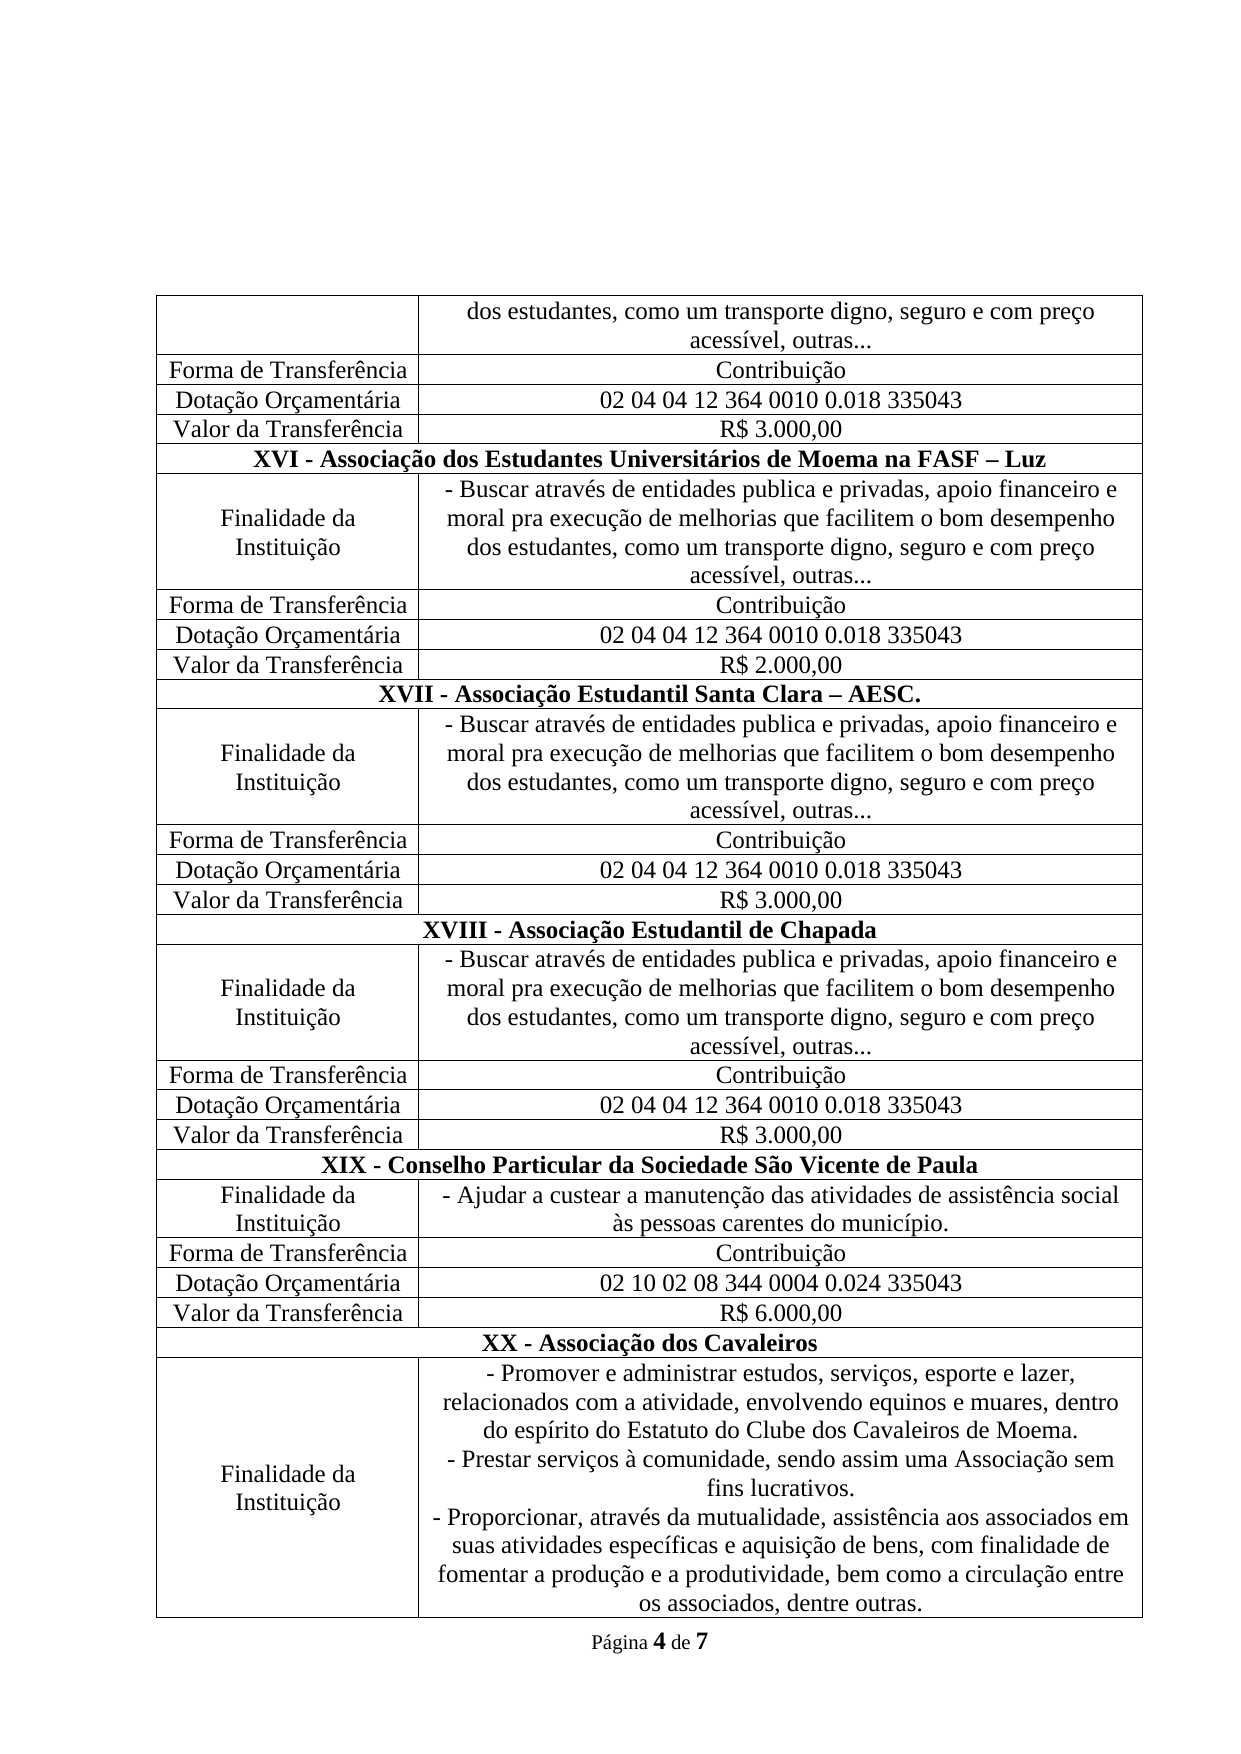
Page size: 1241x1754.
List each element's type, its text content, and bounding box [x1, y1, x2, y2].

table_cell XVIII - Associação Estudantil de Chapada [157, 915, 1142, 943]
table_cell R$ 3.000,00 [419, 1120, 1142, 1149]
table_cell XX - Associação dos Cavaleiros [157, 1328, 1142, 1357]
table_cell Valor da Transferência [157, 885, 418, 914]
table_cell Dotação Orçamentária [157, 385, 418, 413]
table_cell 02 04 04 12 364 0010 0.018 335043 [419, 385, 1142, 413]
table_cell Forma de Transferência [157, 1238, 418, 1267]
table_cell Contribuição [419, 1238, 1142, 1267]
table_cell Dotação Orçamentária [157, 1090, 418, 1119]
table_cell Dotação Orçamentária [157, 855, 418, 884]
table_cell R$ 2.000,00 [419, 650, 1142, 678]
table_cell 02 04 04 12 364 0010 0.018 335043 [419, 620, 1142, 649]
table_cell Valor da Transferência [157, 1120, 418, 1149]
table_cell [419, 296, 1142, 354]
table_cell Contribuição [419, 590, 1142, 619]
table_cell Forma de Transferência [157, 355, 418, 384]
table_cell Finalidade da Instituição [157, 945, 418, 1059]
table_cell 02 04 04 12 364 0010 0.018 335043 [419, 1090, 1142, 1119]
table_cell Forma de Transferência [157, 1061, 418, 1089]
table_cell Dotação Orçamentária [157, 620, 418, 649]
table_cell Finalidade da Instituição [157, 1180, 418, 1237]
table_cell XVI - Associação dos Estudantes Universitários de Moema na FASF – Luz [157, 444, 1142, 473]
table_cell Valor da Transferência [157, 415, 418, 443]
table_cell XIX - Conselho Particular da Sociedade São Vicente de Paula [157, 1150, 1142, 1179]
table_cell XVII - Associação Estudantil Santa Clara – AESC. [157, 680, 1142, 708]
table_cell Forma de Transferência [157, 590, 418, 619]
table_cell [157, 296, 418, 354]
table_cell Dotação Orçamentária [157, 1268, 418, 1297]
table_cell - Ajudar a custear a manutenção das atividades de assistência social às pessoas carentes do município. [419, 1180, 1142, 1237]
table_cell Valor da Transferência [157, 1298, 418, 1327]
table_cell Contribuição [419, 355, 1142, 384]
table_cell Contribuição [419, 1061, 1142, 1089]
table_cell 02 10 02 08 344 0004 0.024 335043 [419, 1268, 1142, 1297]
table_cell R$ 3.000,00 [419, 415, 1142, 443]
table_cell - Promover e administrar estudos, serviços, esporte e lazer, relacionados com a atividade, envolvendo equinos e muares, dentro do espírito do Estatuto do Clube dos Cavaleiros de Moema. - Prestar serviços à comunidade, sendo assim uma Associação sem fins lucrativos. - Proporcionar, através da mutualidade, assistência aos associados em suas atividades específicas e aquisição de bens, com finalidade de fomentar a produção e a produtividade, bem como a circulação entre os associados, dentre outras. [419, 1358, 1142, 1617]
table_cell 02 04 04 12 364 0010 0.018 335043 [419, 855, 1142, 884]
table_cell Finalidade da Instituição [157, 709, 418, 824]
table_cell Finalidade da Instituição [157, 1358, 418, 1617]
table_cell Forma de Transferência [157, 825, 418, 854]
table_cell R$ 3.000,00 [419, 885, 1142, 914]
table_cell R$ 6.000,00 [419, 1298, 1142, 1327]
table_cell Contribuição [419, 825, 1142, 854]
table_cell Finalidade da Instituição [157, 474, 418, 589]
table_cell Valor da Transferência [157, 650, 418, 678]
